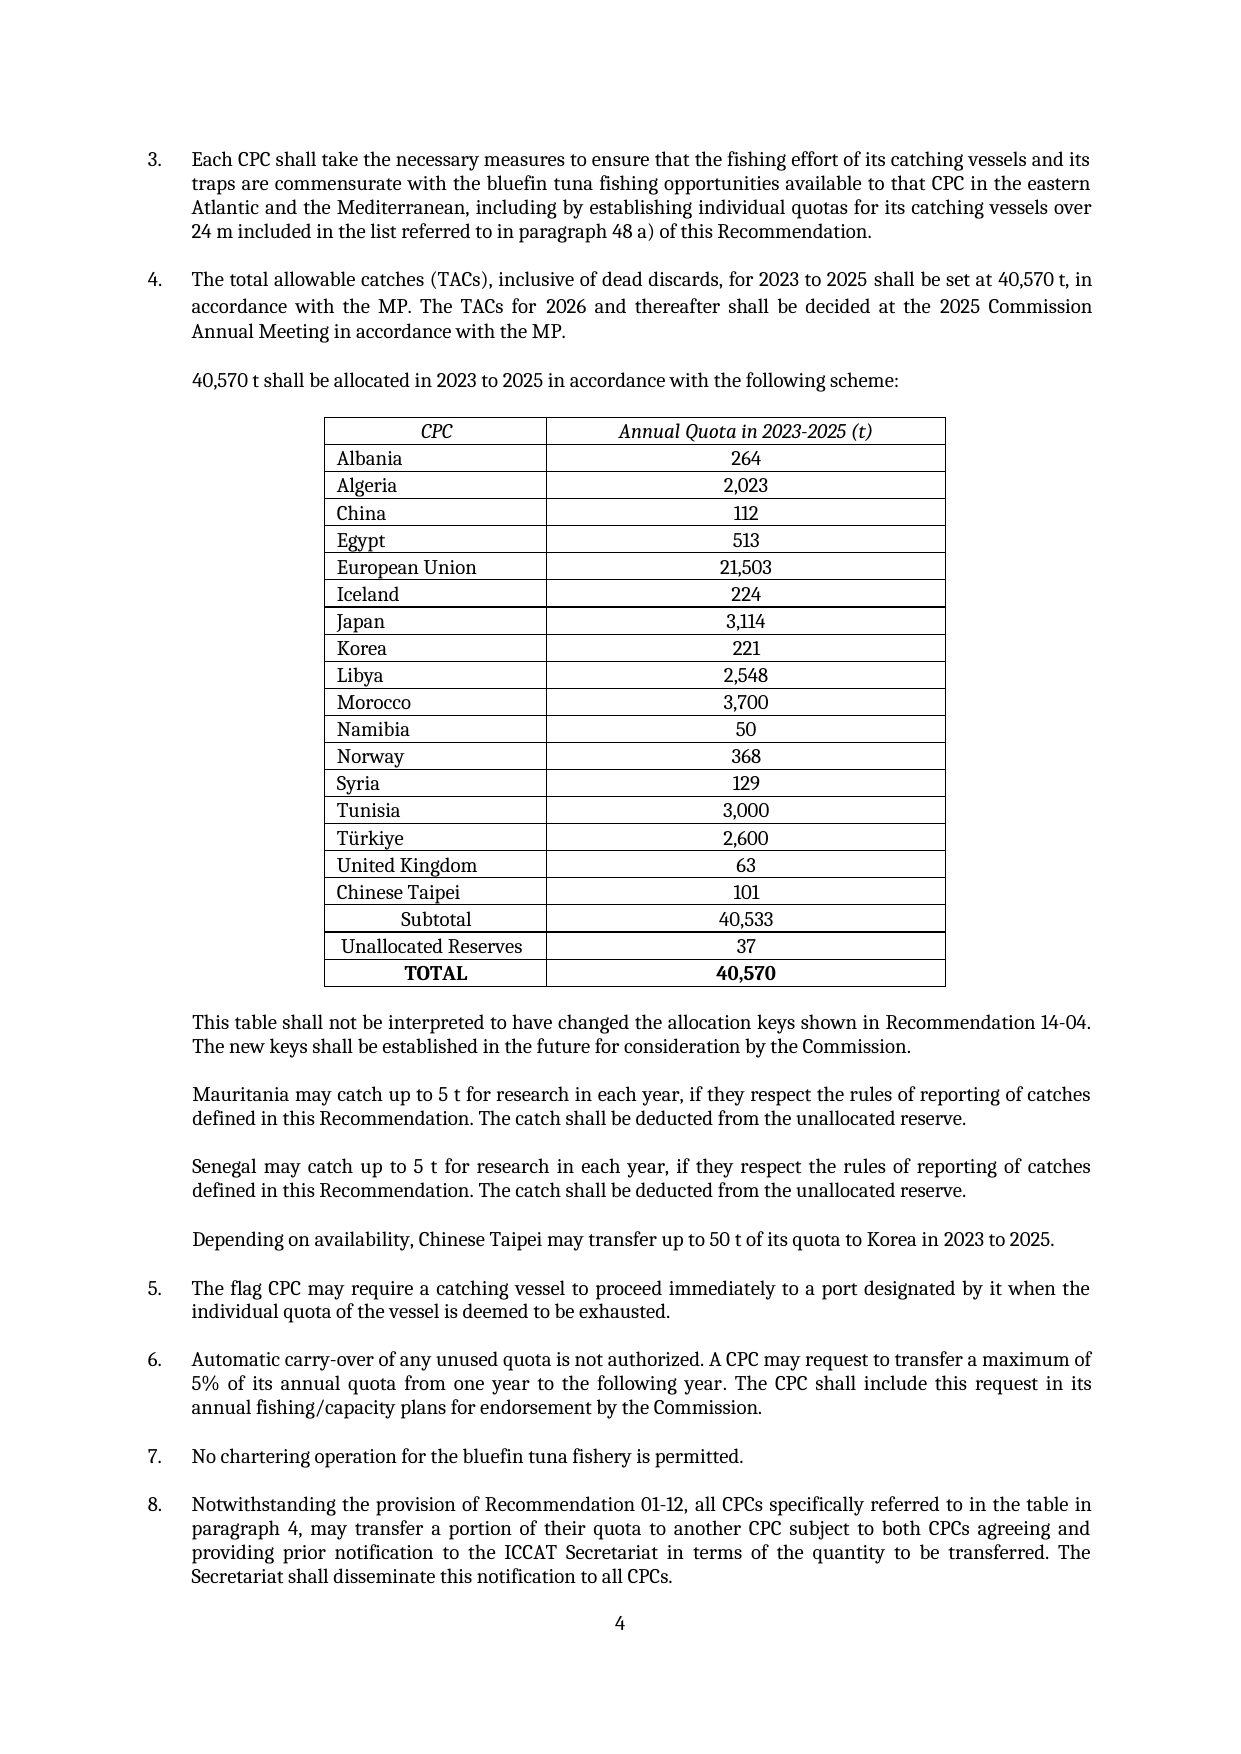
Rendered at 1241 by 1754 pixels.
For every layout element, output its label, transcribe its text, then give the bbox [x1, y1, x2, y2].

table_cell Tunisia [325, 797, 546, 823]
table_cell 264 [547, 445, 945, 471]
table_cell Subtotal [325, 905, 546, 931]
table_cell 112 [547, 499, 945, 525]
table_header CPC [325, 418, 546, 444]
table_cell 50 [547, 716, 945, 742]
text Depending on availability, Chinese Taipei may transfer up to 50 t of its quota to Korea in 2023 to 2025. [192, 1227, 1093, 1251]
table_cell 3,000 [547, 797, 945, 823]
text 40,570 t shall be allocated in 2023 to 2025 in accordance with the following scheme: [192, 369, 1093, 393]
table_cell Japan [325, 608, 546, 633]
table_cell China [325, 499, 546, 525]
table_cell Iceland [325, 580, 546, 606]
list The flag CPC may require a catching vessel to proceed immediately to a port designated by it when the individual quota of the vessel is deemed to be exhausted. [148, 1276, 1092, 1324]
table_cell 3,114 [547, 608, 945, 633]
table_cell Namibia [325, 716, 546, 742]
table_cell Chinese Taipei [325, 878, 546, 904]
table_cell 40,533 [547, 905, 945, 931]
table_cell 368 [547, 743, 945, 769]
text This table shall not be interpreted to have changed the allocation keys shown in Recommendation 14-04. The new keys shall be established in the future for consideration by the Commission. [192, 1011, 1093, 1058]
table_cell Albania [325, 445, 546, 471]
table_cell 2,023 [547, 472, 945, 498]
table_cell Morocco [325, 689, 546, 715]
table_cell 40,570 [547, 960, 945, 986]
table_cell Korea [325, 635, 546, 661]
table_cell Algeria [325, 472, 546, 498]
table_cell 224 [547, 580, 945, 606]
table_cell United Kingdom [325, 851, 546, 877]
table_cell 63 [547, 851, 945, 877]
table_cell Norway [325, 743, 546, 769]
table_cell 101 [547, 878, 945, 904]
table_cell 513 [547, 526, 945, 552]
text Senegal may catch up to 5 t for research in each year, if they respect the rules of reporting of catches defined in this Recommendation. The catch shall be deducted from the unallocated reserve. [192, 1154, 1093, 1202]
table_cell Türkiye [325, 824, 546, 850]
table_cell European Union [325, 553, 546, 579]
table_cell 37 [547, 933, 945, 958]
table_header Annual Quota in 2023-2025 (t) [547, 418, 945, 444]
table_cell 221 [547, 635, 945, 661]
table_cell Egypt [325, 526, 546, 552]
text Mauritania may catch up to 5 t for research in each year, if they respect the rules of reporting of catches defined in this Recommendation. The catch shall be deducted from the unallocated reserve. [192, 1082, 1093, 1130]
list Automatic carry-over of any unused quota is not authorized. A CPC may request to transfer a maximum of 5% of its annual quota from one year to the following year. The CPC shall include this request in its annual fishing/capacity plans for endorsement by the Commission. [148, 1348, 1092, 1420]
table_cell 2,548 [547, 662, 945, 688]
list No chartering operation for the bluefin tuna fishery is permitted. [148, 1444, 1092, 1468]
list Each CPC shall take the necessary measures to ensure that the fishing effort of its catching vessels and its traps are commensurate with the bluefin tuna fishing opportunities available to that CPC in the eastern Atlantic and the Mediterranean, including by establishing individual quotas for its catching vessels over 24 m included in the list referred to in paragraph 48 a) of this Recommendation. [148, 148, 1092, 243]
list The total allowable catches (TACs), inclusive of dead discards, for 2023 to 2025 shall be set at 40,570 t, in accordance with the MP. The TACs for 2026 and thereafter shall be decided at the 2025 Commission Annual Meeting in accordance with the MP. [148, 267, 1092, 344]
table_cell 3,700 [547, 689, 945, 715]
table_cell 129 [547, 770, 945, 796]
table_cell 2,600 [547, 824, 945, 850]
table_cell Libya [325, 662, 546, 688]
table_cell Syria [325, 770, 546, 796]
list Notwithstanding the provision of Recommendation 01-12, all CPCs specifically referred to in the table in paragraph 4, may transfer a portion of their quota to another CPC subject to both CPCs agreeing and providing prior notification to the ICCAT Secretariat in terms of the quantity to be transferred. The Secretariat shall disseminate this notification to all CPCs. [148, 1492, 1092, 1588]
table_cell Unallocated Reserves [325, 933, 546, 958]
table_cell TOTAL [325, 960, 546, 986]
table_cell 21,503 [547, 553, 945, 579]
